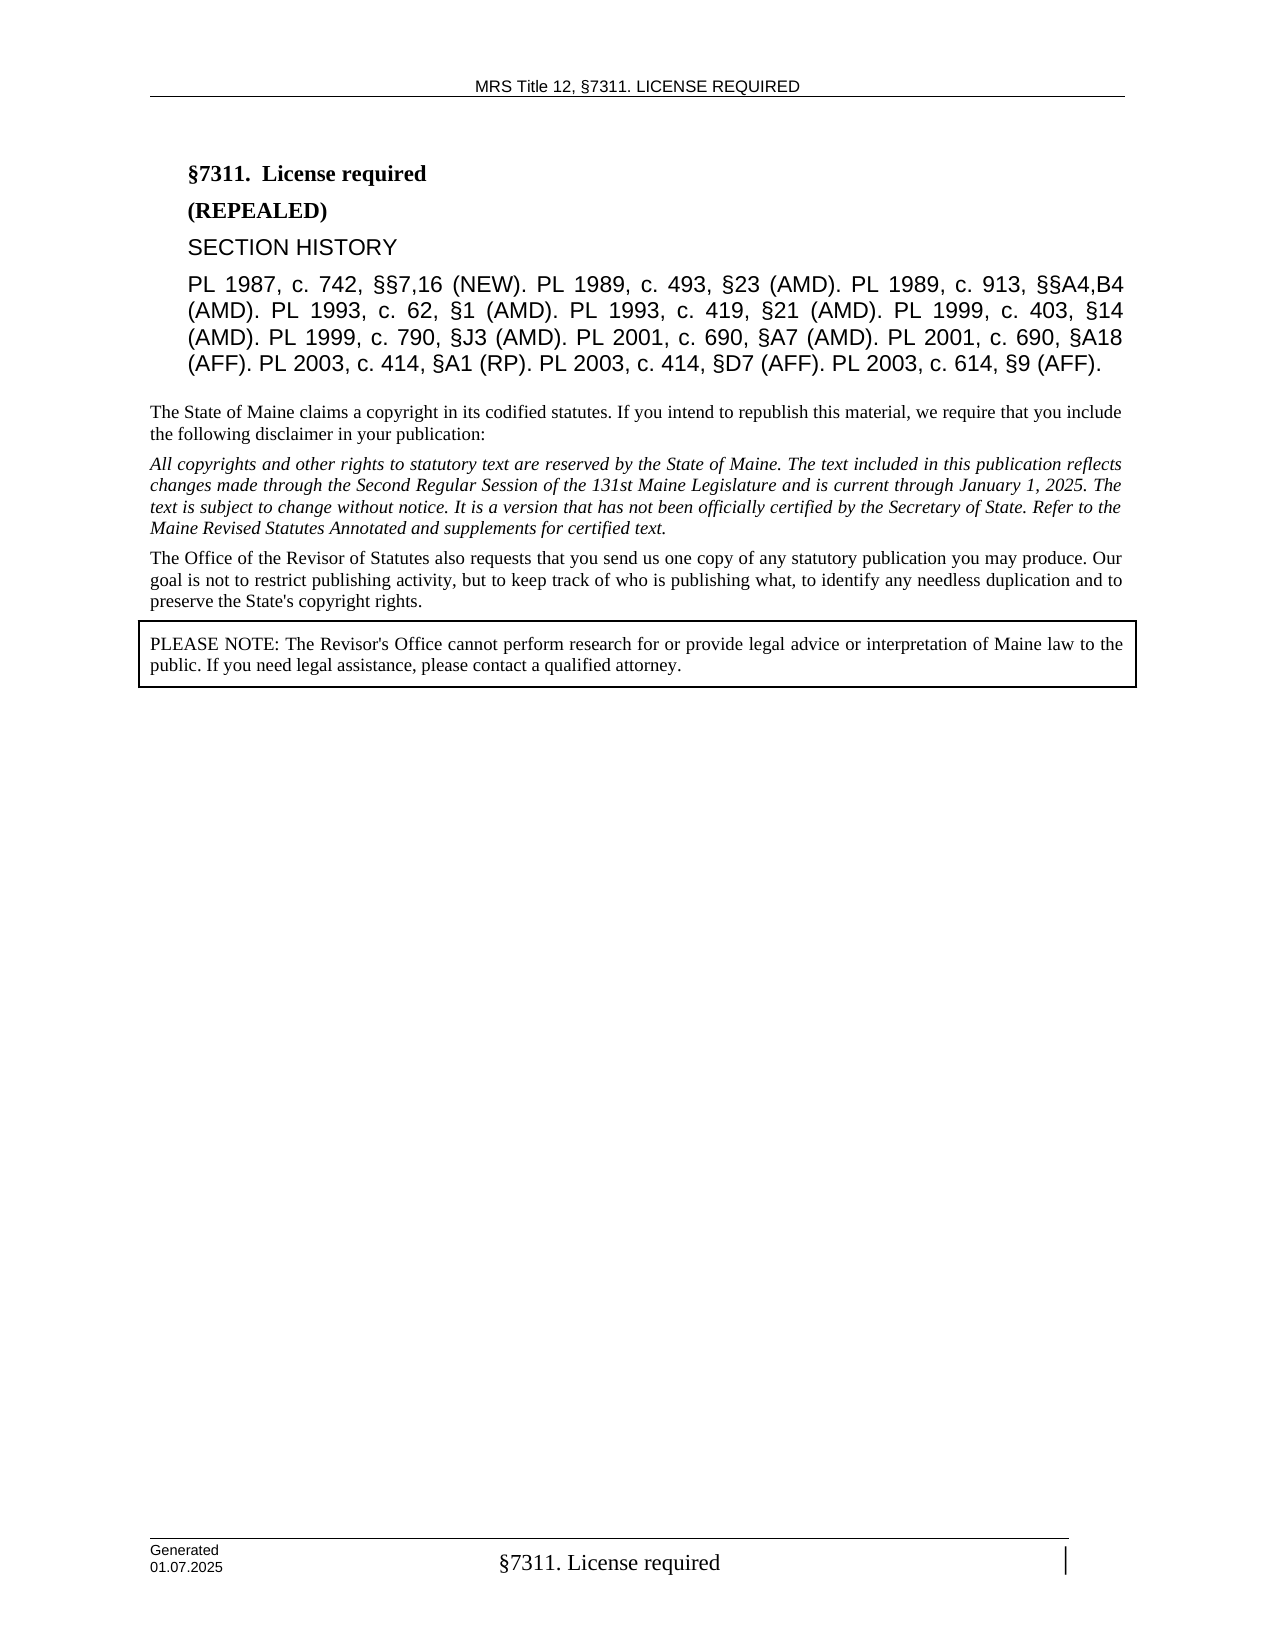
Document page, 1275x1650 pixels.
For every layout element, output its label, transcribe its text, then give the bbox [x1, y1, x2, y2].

text PL 1987, c. 742, §§7,16 (NEW). PL 1989, c. 493, §23 (AMD). PL 1989, c. 913, §§A4,B4 (AMD). PL 1993, c. 62, §1 (AMD). PL 1993, c. 419, §21 (AMD). PL 1999, c. 403, §14 (AMD). PL 1999, c. 790, §J3 (AMD). PL 2001, c. 690, §A7 (AMD). PL 2001, c. 690, §A18 (AFF). PL 2003, c. 414, §A1 (RP). PL 2003, c. 414, §D7 (AFF). PL 2003, c. 614, §9 (AFF). [187, 271, 1125, 376]
text SECTION HISTORY [187, 234, 1125, 260]
text All copyrights and other rights to statutory text are reserved by the State of Maine. The text included in this publication reflects changes made through the Second Regular Session of the 131st Maine Legislature and is current through January 1, 2025 . The text is subject to change without notice. It is a version that has not been officially certified by the Secretary of State. Refer to the Maine Revised Statutes Annotated and supplements for certified text. [150, 453, 1125, 539]
text PLEASE NOTE: The Revisor's Office cannot perform research for or provide legal advice or interpretation of Maine law to the public. If you need legal assistance, please contact a qualified attorney. [140, 622, 1135, 686]
text The Office of the Revisor of Statutes also requests that you send us one copy of any statutory publication you may produce. Our goal is not to restrict publishing activity, but to keep track of who is publishing what, to identify any needless duplication and to preserve the State's copyright rights. [150, 547, 1125, 612]
text §7311. License required [187, 160, 1125, 187]
text The State of Maine claims a copyright in its codified statutes. If you intend to republish this material, we require that you include the following disclaimer in your publication: [150, 401, 1125, 444]
text (REPEALED) [187, 197, 1125, 223]
